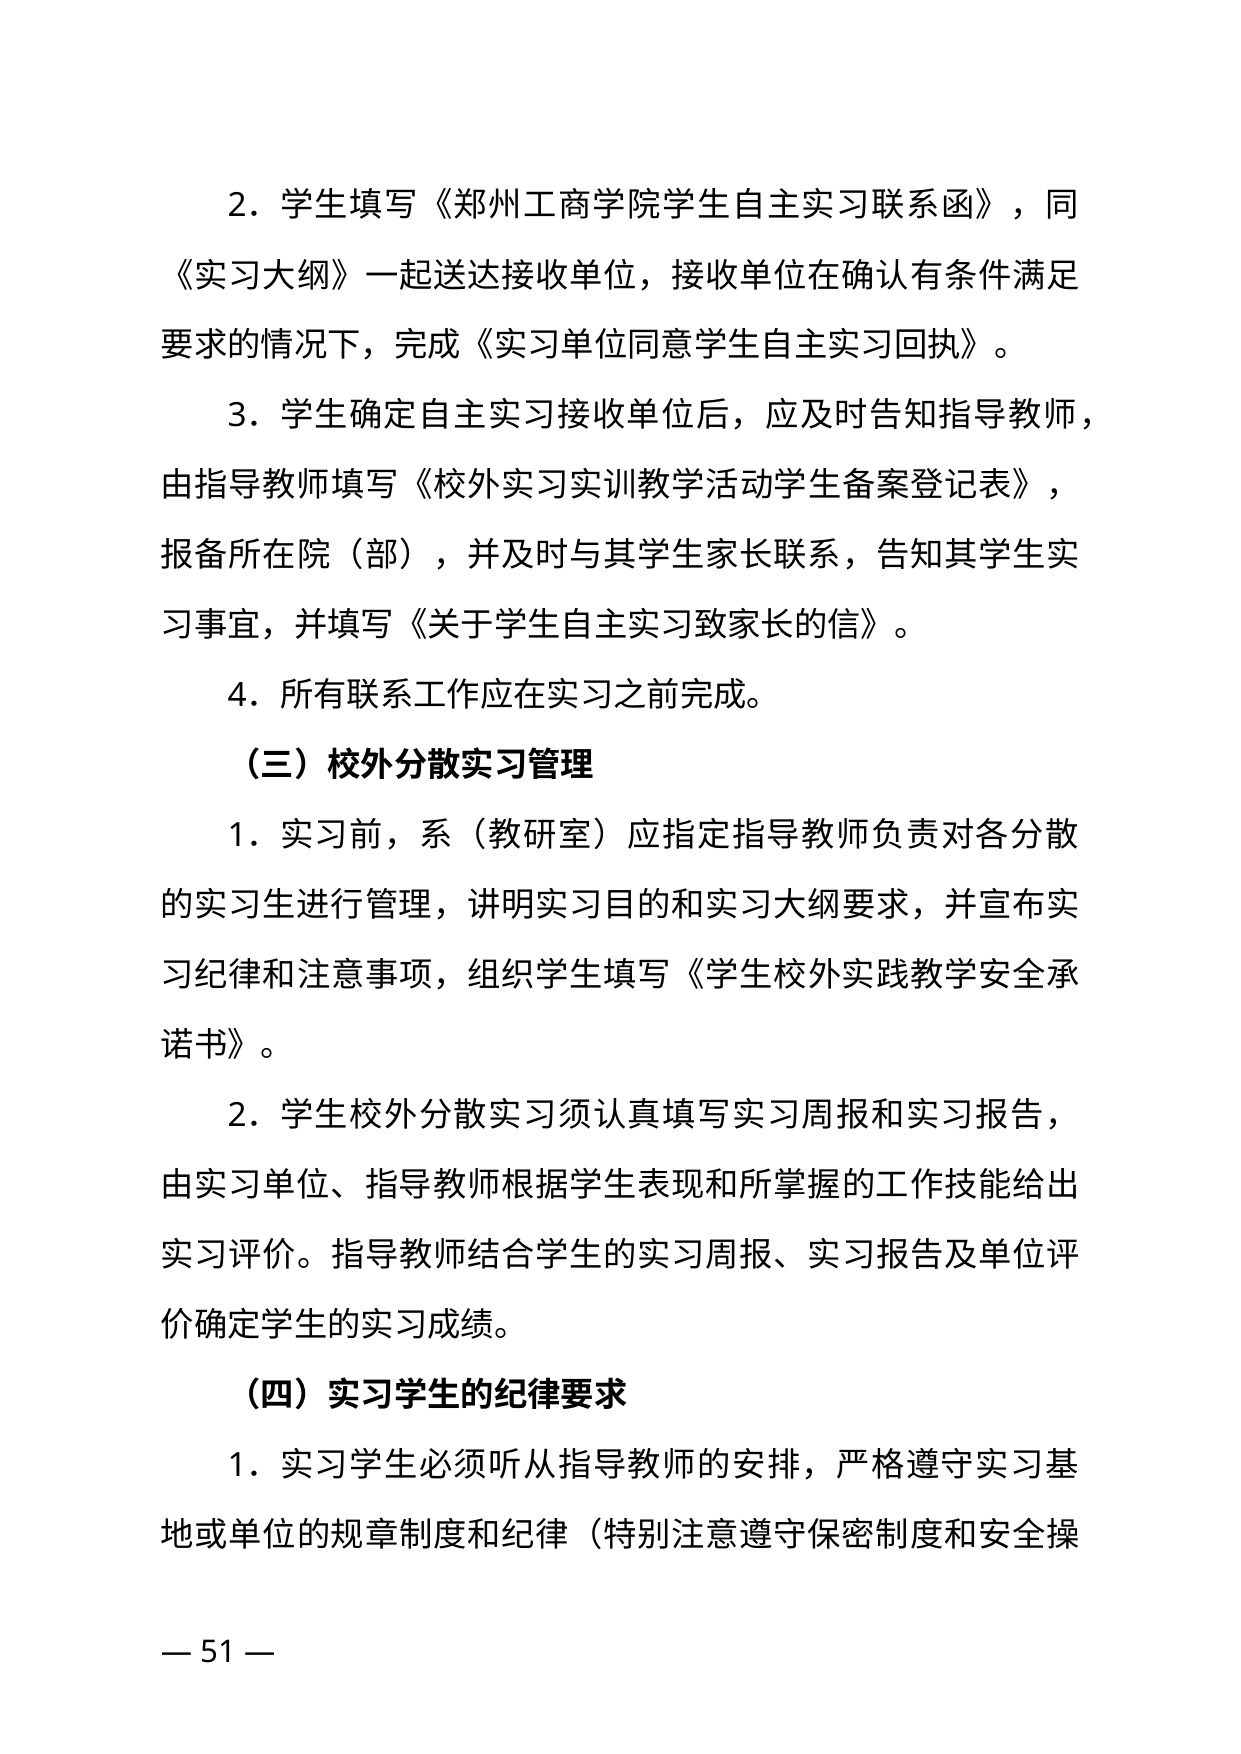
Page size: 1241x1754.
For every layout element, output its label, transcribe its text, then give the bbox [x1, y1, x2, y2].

list 实习前，系（教研室）应指定指导教师负责对各分散的实习生进行管理，讲明实习目的和实习大纲要求，并宣布实习纪律和注意事项，组织学生填写《学生校外实践教学安全承诺书》。 [161, 808, 1079, 1066]
text （三）校外分散实习管理 [161, 738, 1079, 786]
list 学生校外分散实习须认真填写实习周报和实习报告，由实习单位、指导教师根据学生表现和所掌握的工作技能给出实习评价。指导教师结合学生的实习周报、实习报告及单位评价确定学生的实习成绩。 [161, 1088, 1079, 1346]
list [161, 1437, 1079, 1556]
list 学生确定自主实习接收单位后，应及时告知指导教师，由指导教师填写《校外实习实训教学活动学生备案登记表》，报备所在院（部），并及时与其学生家长联系，告知其学生实习事宜，并填写《关于学生自主实习致家长的信》。 [161, 388, 1079, 646]
list 学生填写《郑州工商学院学生自主实习联系函》，同《实习大纲》一起送达接收单位，接收单位在确认有条件满足要求的情况下，完成《实习单位同意学生自主实习回执》。 [161, 178, 1079, 366]
text （四）实习学生的纪律要求 [161, 1368, 1079, 1416]
list 所有联系工作应在实习之前完成。 [161, 668, 1079, 716]
